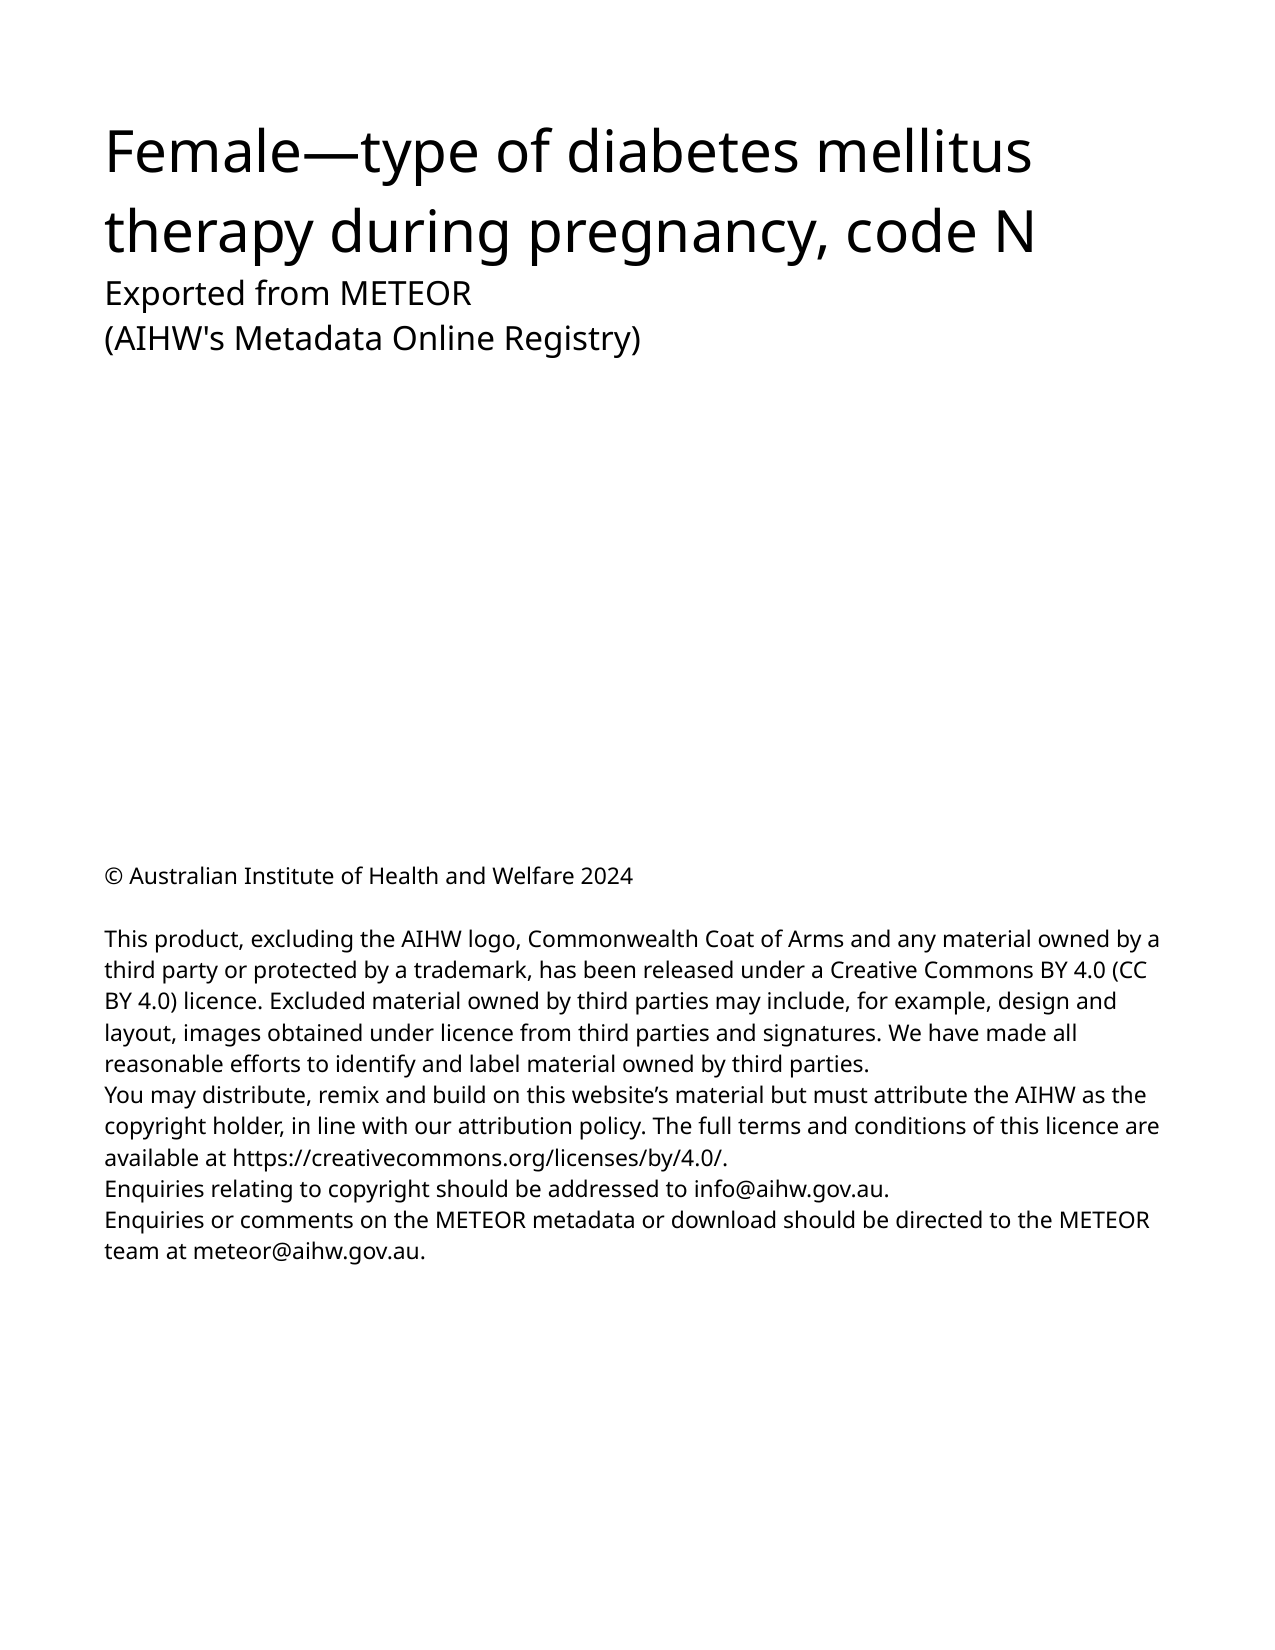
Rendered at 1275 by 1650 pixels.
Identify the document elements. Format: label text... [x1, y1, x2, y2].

title Female—type of diabetes mellitus therapy during pregnancy, code N [104, 110, 1171, 269]
text This product, excluding the AIHW logo, Commonwealth Coat of Arms and any material owned by a third party or protected by a trademark, has been released under a Creative Commons BY 4.0 (CC BY 4.0) licence. Excluded material owned by third parties may include, for example, design and layout, images obtained under licence from third parties and signatures. We have made all reasonable efforts to identify and label material owned by third parties. [104, 923, 1171, 1079]
text Enquiries relating to copyright should be addressed to info@aihw.gov.au. [104, 1173, 1171, 1204]
subtitle Exported from METEOR [104, 269, 1171, 315]
subtitle (AIHW's Metadata Online Registry) [104, 315, 1171, 360]
text © Australian Institute of Health and Welfare 2024 [104, 860, 1171, 891]
text Enquiries or comments on the METEOR metadata or download should be directed to the METEOR team at meteor@aihw.gov.au. [104, 1204, 1171, 1266]
text You may distribute, remix and build on this website’s material but must attribute the AIHW as the copyright holder, in line with our attribution policy. The full terms and conditions of this licence are available at https://creativecommons.org/licenses/by/4.0/. [104, 1079, 1171, 1173]
